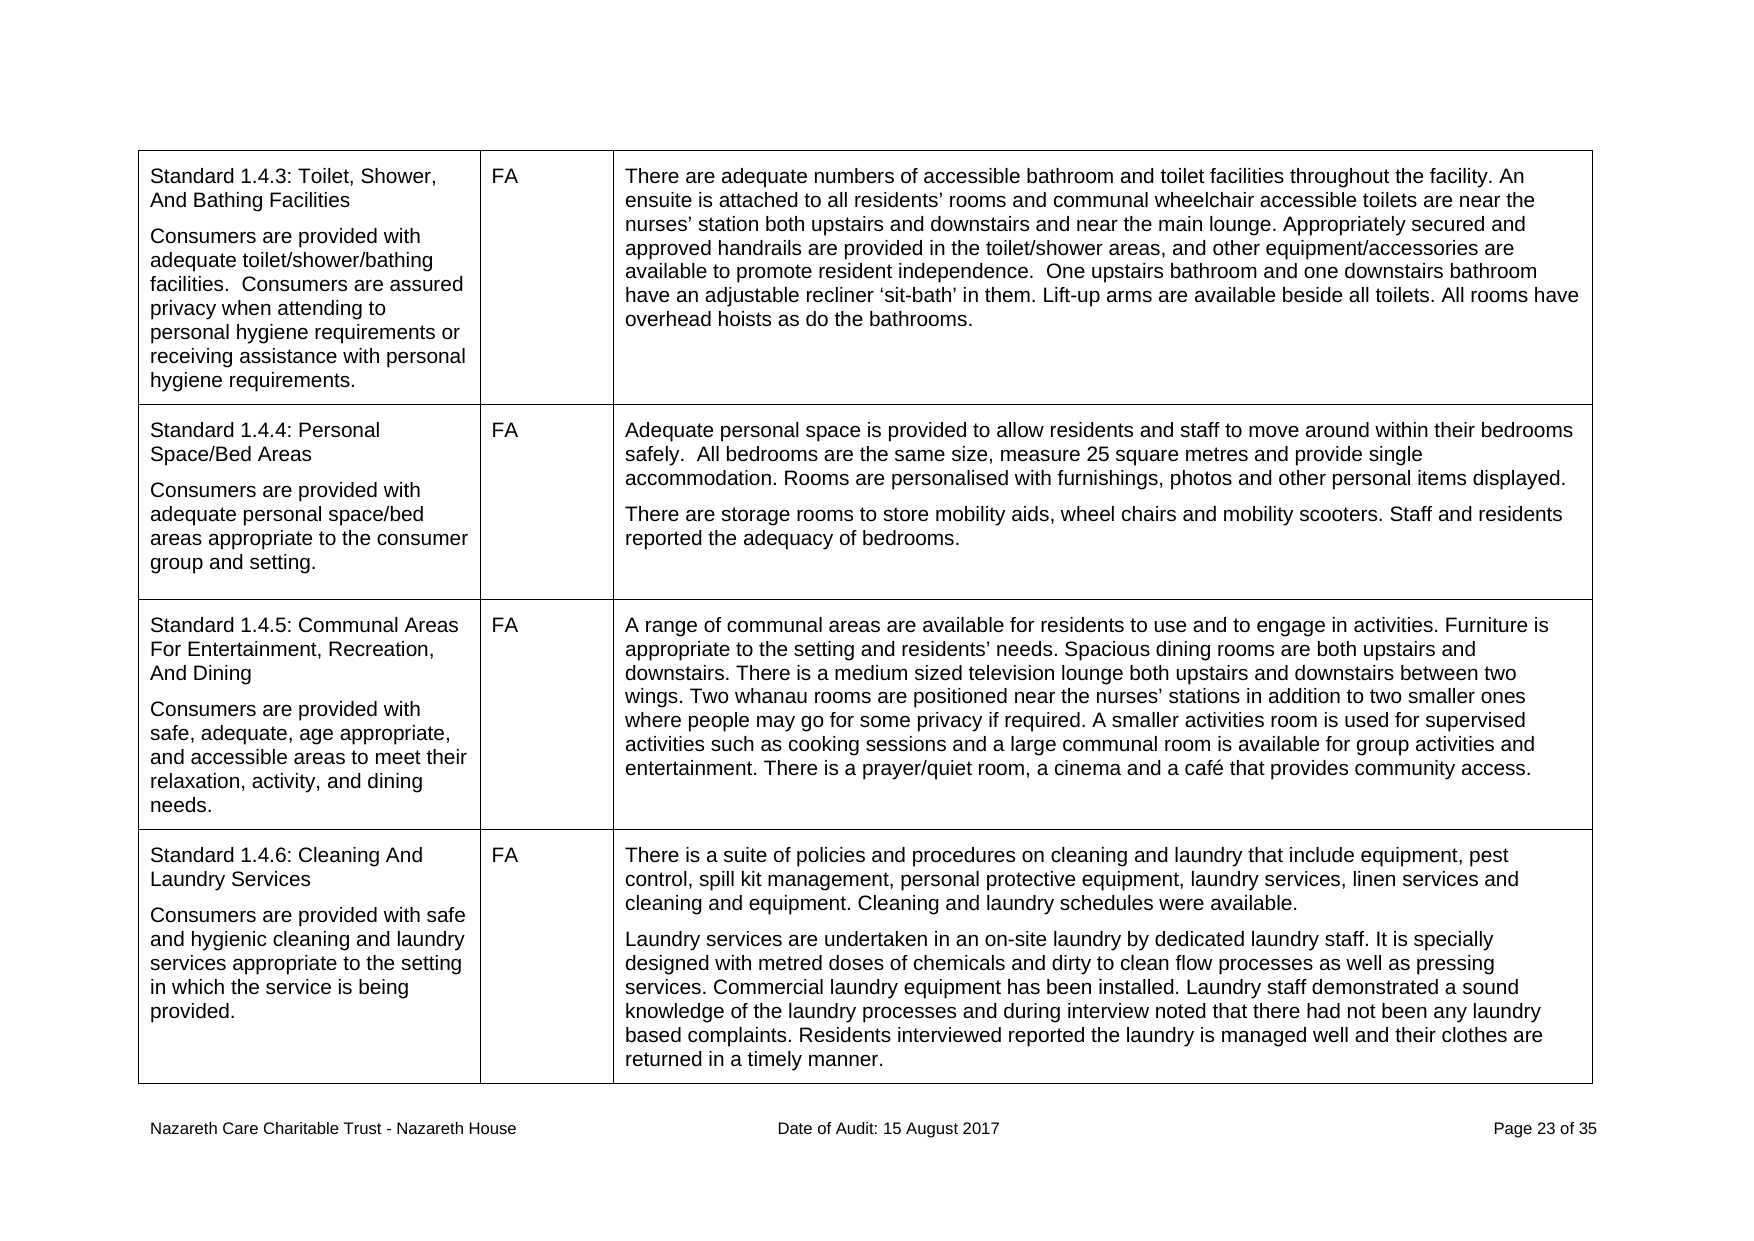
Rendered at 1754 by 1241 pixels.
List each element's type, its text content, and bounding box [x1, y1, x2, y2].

table_cell There are adequate numbers of accessible bathroom and toilet facilities throughout the facility. An ensuite is attached to all residents’ rooms and communal wheelchair accessible toilets are near the nurses’ station both upstairs and downstairs and near the main lounge. Appropriately secured and approved handrails are provided in the toilet/shower areas, and other equipment/accessories are available to promote resident independence. One upstairs bathroom and one downstairs bathroom have an adjustable recliner ‘sit-bath’ in them. Lift-up arms are available beside all toilets. All rooms have overhead hoists as do the bathrooms. [614, 151, 1592, 404]
table_cell FA [481, 830, 613, 1083]
table_cell Standard 1.4.5: Communal Areas For Entertainment, Recreation, And Dining Consumers are provided with safe, adequate, age appropriate, and accessible areas to meet their relaxation, activity, and dining needs. [139, 600, 480, 829]
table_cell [614, 830, 1592, 1083]
table_cell Standard 1.4.4: Personal Space/Bed Areas Consumers are provided with adequate personal space/bed areas appropriate to the consumer group and setting. [139, 405, 480, 599]
table_cell FA [481, 405, 613, 599]
table_cell FA [481, 600, 613, 829]
table_cell A range of communal areas are available for residents to use and to engage in activities. Furniture is appropriate to the setting and residents’ needs. Spacious dining rooms are both upstairs and downstairs. There is a medium sized television lounge both upstairs and downstairs between two wings. Two whanau rooms are positioned near the nurses’ stations in addition to two smaller ones where people may go for some privacy if required. A smaller activities room is used for supervised activities such as cooking sessions and a large communal room is available for group activities and entertainment. There is a prayer/quiet room, a cinema and a café that provides community access. [614, 600, 1592, 829]
table_cell FA [481, 151, 613, 404]
table_cell Adequate personal space is provided to allow residents and staff to move around within their bedrooms safely. All bedrooms are the same size, measure 25 square metres and provide single accommodation. Rooms are personalised with furnishings, photos and other personal items displayed. There are storage rooms to store mobility aids, wheel chairs and mobility scooters. Staff and residents reported the adequacy of bedrooms. [614, 405, 1592, 599]
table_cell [139, 830, 480, 1083]
table_cell Standard 1.4.3: Toilet, Shower, And Bathing Facilities Consumers are provided with adequate toilet/shower/bathing facilities. Consumers are assured privacy when attending to personal hygiene requirements or receiving assistance with personal hygiene requirements. [139, 151, 480, 404]
